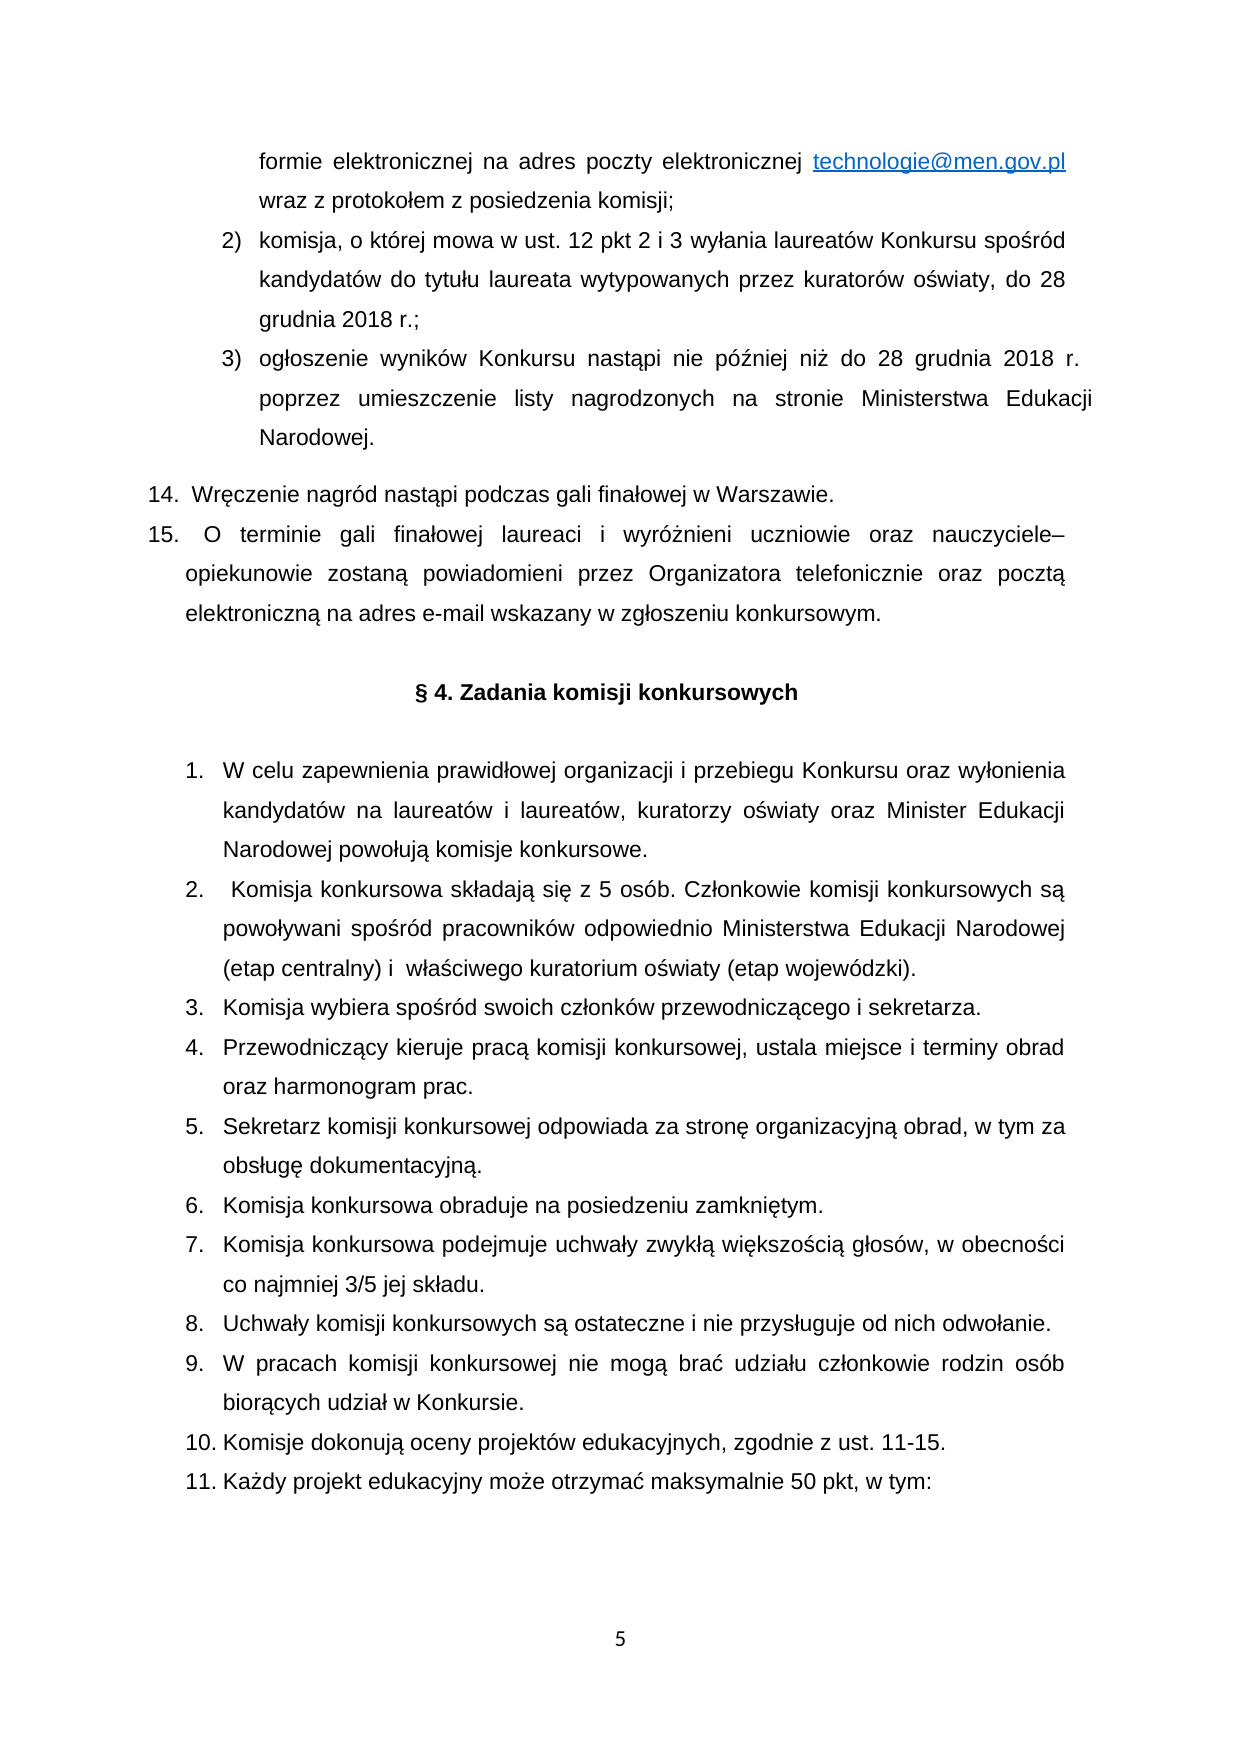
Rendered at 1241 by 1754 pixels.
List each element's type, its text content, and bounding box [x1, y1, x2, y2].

text § 4. Zadania komisji konkursowych [148, 678, 1066, 705]
list Komisja konkursowa obraduje na posiedzeniu zamkniętym. [185, 1192, 1066, 1218]
list Każdy projekt edukacyjny może otrzymać maksymalnie 50 pkt, w tym: [185, 1468, 1066, 1494]
list O terminie gali finałowej laureaci i wyróżnieni uczniowie oraz nauczyciele–opiekunowie zostaną powiadomieni przez Organizatora telefonicznie oraz pocztą elektroniczną na adres e-mail wskazany w zgłoszeniu konkursowym. [148, 521, 1066, 626]
list W pracach komisji konkursowej nie mogą brać udziału członkowie rodzin osób biorących udział w Konkursie. [185, 1349, 1066, 1415]
list ogłoszenie wyników Konkursu nastąpi nie później niż do 28 grudnia 2018 r. poprzez umieszczenie listy nagrodzonych na stronie Ministerstwa Edukacji Narodowej. [221, 345, 1093, 450]
list Komisja wybiera spośród swoich członków przewodniczącego i sekretarza. [185, 994, 1066, 1021]
list Komisja konkursowa podejmuje uchwały zwykłą większością głosów, w obecności co najmniej 3/5 jej składu. [185, 1231, 1066, 1297]
list Przewodniczący kieruje pracą komisji konkursowej, ustala miejsce i terminy obrad oraz harmonogram prac. [185, 1034, 1066, 1099]
list Sekretarz komisji konkursowej odpowiada za stronę organizacyjną obrad, w tym za obsługę dokumentacyjną. [185, 1113, 1066, 1178]
list Uchwały komisji konkursowych są ostateczne i nie przysługuje od nich odwołanie. [185, 1310, 1066, 1336]
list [221, 148, 1066, 213]
list Komisja konkursowa składają się z 5 osób. Członkowie komisji konkursowych są powoływani spośród pracowników odpowiednio Ministerstwa Edukacji Narodowej (etap centralny) i właściwego kuratorium oświaty (etap wojewódzki). [185, 876, 1066, 981]
list Wręczenie nagród nastąpi podczas gali finałowej w Warszawie. [148, 481, 1066, 507]
list W celu zapewnienia prawidłowej organizacji i przebiegu Konkursu oraz wyłonienia kandydatów na laureatów i laureatów, kuratorzy oświaty oraz Minister Edukacji Narodowej powołują komisje konkursowe. [185, 757, 1066, 863]
list komisja, o której mowa w ust. 12 pkt 2 i 3 wyłania laureatów Konkursu spośród kandydatów do tytułu laureata wytypowanych przez kuratorów oświaty, do 28 grudnia 2018 r.; [221, 227, 1066, 332]
list Komisje dokonują oceny projektów edukacyjnych, zgodnie z ust. 11-15. [185, 1428, 1066, 1455]
